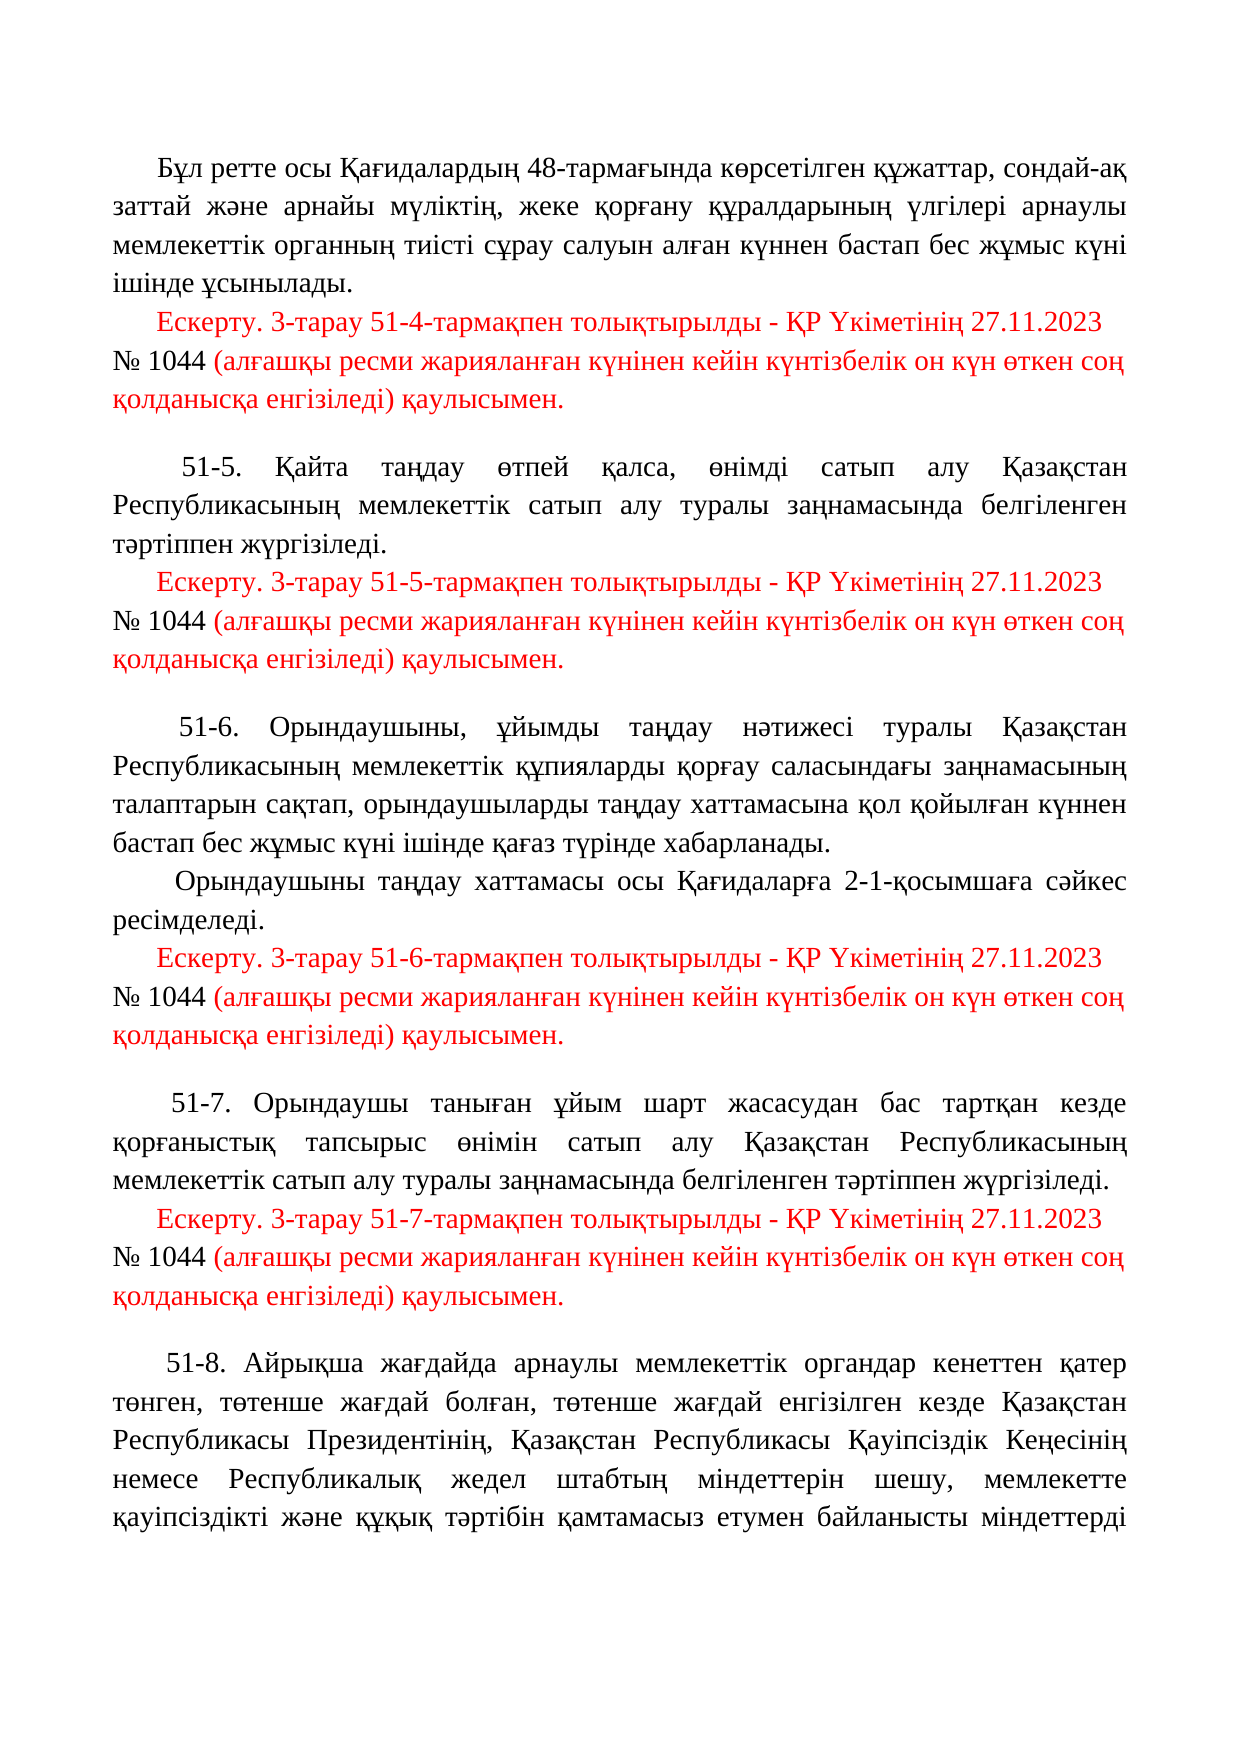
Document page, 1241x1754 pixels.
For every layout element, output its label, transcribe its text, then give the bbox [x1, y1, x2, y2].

text 51-5. Қайта таңдау өтпей қалса, өнімді сатып алу Қазақстан Республикасының мемлекеттік сатып алу туралы заңнамасында белгіленген тәртіппен жүргізіледі. [112, 449, 1128, 559]
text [112, 1345, 1128, 1533]
text Бұл ретте осы Қағидалардың 48-тармағында көрсетілген құжаттар, сондай-ақ заттай және арнайы мүліктің, жеке қорғану құралдарының үлгілері арнаулы мемлекеттік органның тиісті сұрау салуын алған күннен бастап бес жұмыс күні ішінде ұсынылады. [112, 150, 1128, 299]
text Ескерту. 3-тарау 51-4-тармақпен толықтырылды - ҚР Үкіметінің 27.11.2023 № 1044 (алғашқы ресми жарияланған күнінен кейін күнтізбелік он күн өткен соң қолданысқа енгізіледі) қаулысымен. [112, 304, 1128, 445]
text Ескерту. 3-тарау 51-7-тармақпен толықтырылды - ҚР Үкіметінің 27.11.2023 № 1044 (алғашқы ресми жарияланған күнінен кейін күнтізбелік он күн өткен соң қолданысқа енгізіледі) қаулысымен. [112, 1201, 1128, 1342]
text 51-6. Орындаушыны, ұйымды таңдау нәтижесі туралы Қазақстан Республикасының мемлекеттік құпияларды қорғау саласындағы заңнамасының талаптарын сақтап, орындаушыларды таңдау хаттамасына қол қойылған күннен бастап бес жұмыс күні ішінде қағаз түрінде хабарланады. [112, 709, 1128, 858]
text Орындаушыны таңдау хаттамасы осы Қағидаларға 2-1-қосымшаға сәйкес ресімделеді. [112, 863, 1128, 935]
text Ескерту. 3-тарау 51-6-тармақпен толықтырылды - ҚР Үкіметінің 27.11.2023 № 1044 (алғашқы ресми жарияланған күнінен кейін күнтізбелік он күн өткен соң қолданысқа енгізіледі) қаулысымен. [112, 940, 1128, 1081]
text 51-7. Орындаушы таныған ұйым шарт жасасудан бас тартқан кезде қорғаныстық тапсырыс өнімін сатып алу Қазақстан Республикасының мемлекеттік сатып алу туралы заңнамасында белгіленген тәртіппен жүргізіледі. [112, 1085, 1128, 1196]
text Ескерту. 3-тарау 51-5-тармақпен толықтырылды - ҚР Үкіметінің 27.11.2023 № 1044 (алғашқы ресми жарияланған күнінен кейін күнтізбелік он күн өткен соң қолданысқа енгізіледі) қаулысымен. [112, 564, 1128, 705]
